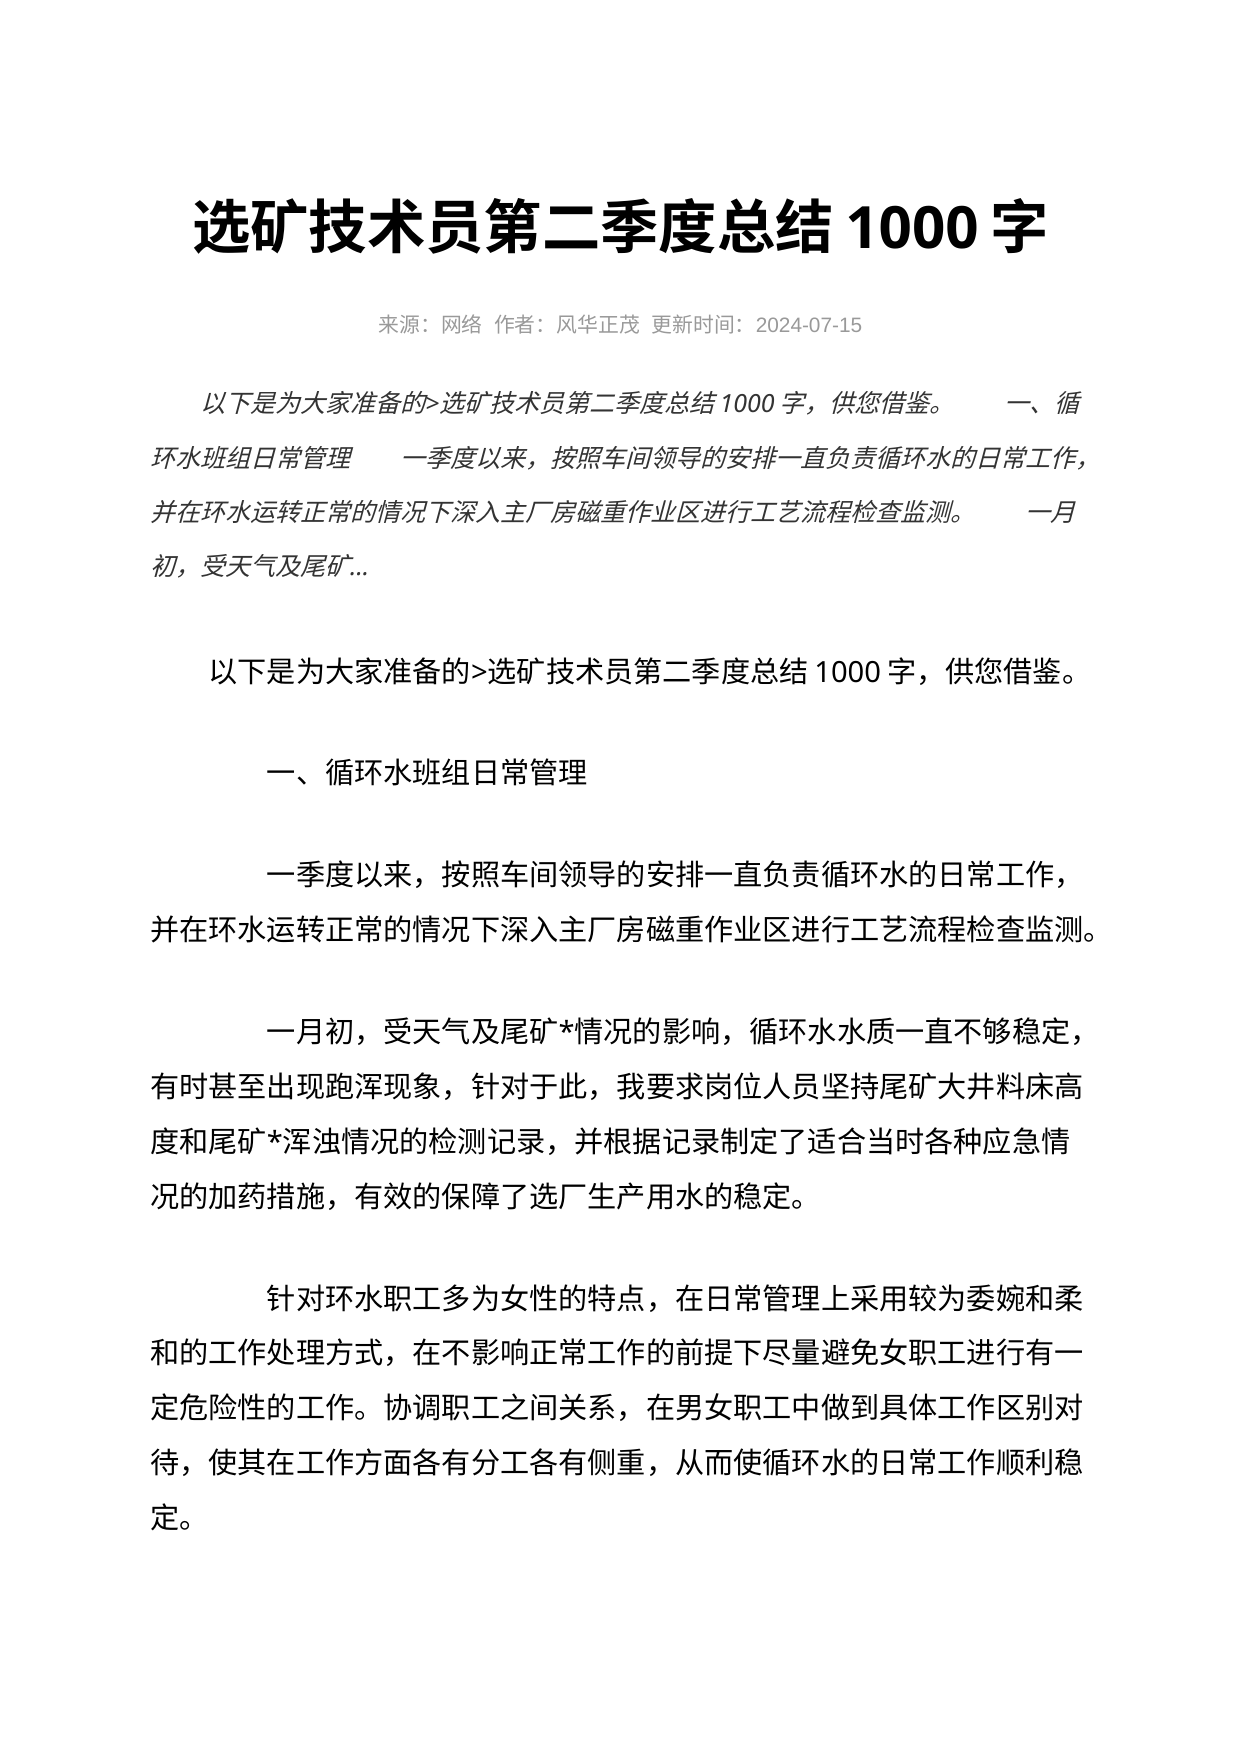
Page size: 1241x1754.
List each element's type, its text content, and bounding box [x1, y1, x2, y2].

text 以下是为大家准备的>选矿技术员第二季度总结1000字，供您借鉴。 [150, 648, 1090, 691]
text 一季度以来，按照车间领导的安排一直负责循环水的日常工作，并在环水运转正常的情况下深入主厂房磁重作业区进行工艺流程检查监测。 [150, 852, 1090, 949]
subtitle 选矿技术员第二季度总结1000字 [150, 181, 1090, 266]
text 针对环水职工多为女性的特点，在日常管理上采用较为委婉和柔和的工作处理方式，在不影响正常工作的前提下尽量避免女职工进行有一定危险性的工作。协调职工之间关系，在男女职工中做到具体工作区别对待，使其在工作方面各有分工各有侧重，从而使循环水的日常工作顺利稳定。 [150, 1275, 1090, 1537]
text 一、循环水班组日常管理 [150, 750, 1090, 792]
text 来源：网络 作者：风华正茂 更新时间：2024-07-15 [150, 313, 1090, 337]
text 一月初，受天气及尾矿*情况的影响，循环水水质一直不够稳定，有时甚至出现跑浑现象，针对于此，我要求岗位人员坚持尾矿大井料床高度和尾矿*浑浊情况的检测记录，并根据记录制定了适合当时各种应急情况的加药措施，有效的保障了选厂生产用水的稳定。 [150, 1008, 1090, 1216]
text 以下是为大家准备的>选矿技术员第二季度总结1000字，供您借鉴。 一、循环水班组日常管理 一季度以来，按照车间领导的安排一直负责循环水的日常工作，并在环水运转正常的情况下深入主厂房磁重作业区进行工艺流程检查监测。 一月初，受天气及尾矿... [150, 384, 1090, 583]
